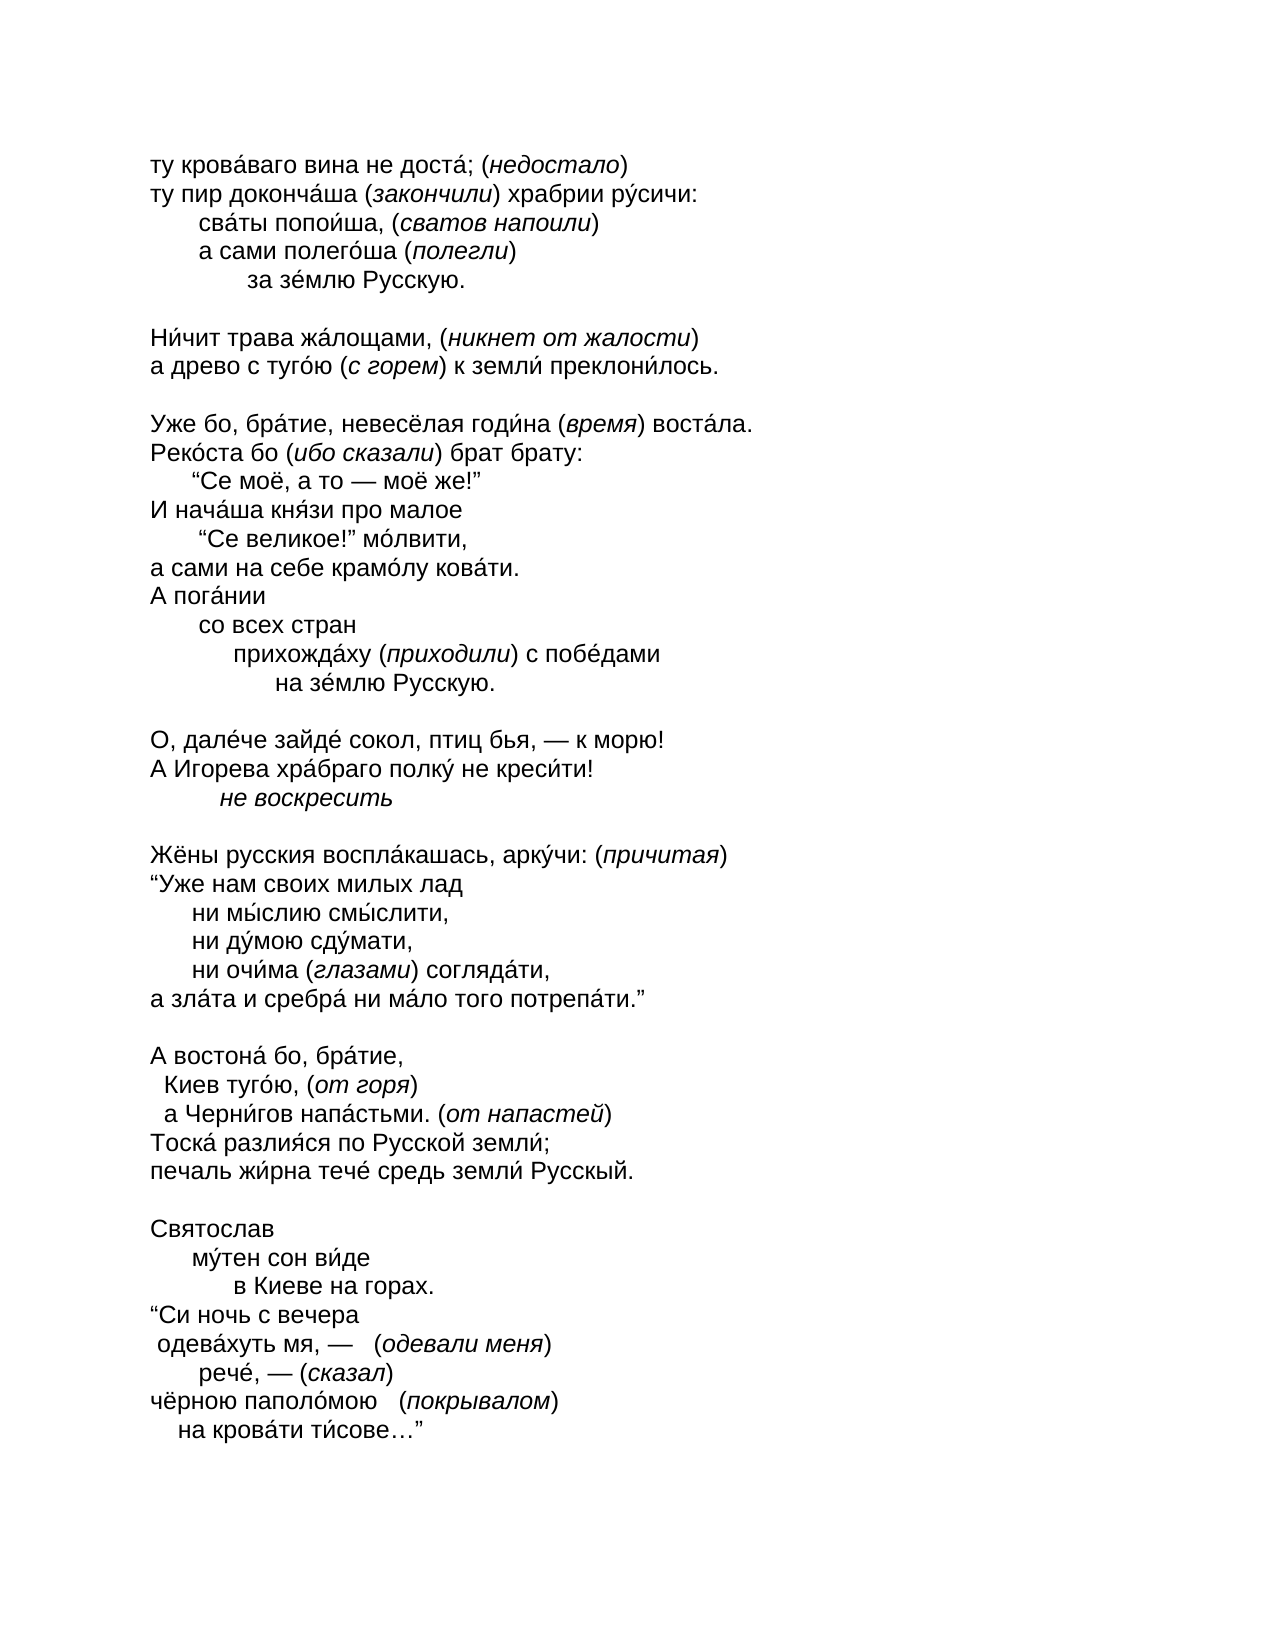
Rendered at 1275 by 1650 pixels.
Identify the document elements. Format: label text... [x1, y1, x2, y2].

text “Уже нам своих милых лад [150, 869, 1125, 897]
text а зла́та и сребра́ ни ма́ло того потрепа́ти.” [150, 984, 1125, 1012]
text на зе́млю Русскую. [150, 667, 1125, 696]
text “Се великое!” мо́лвити, [150, 524, 1125, 552]
text А Игорева хра́браго полку́ не креси́ти! [150, 754, 1125, 782]
text рече́, — (сказал) [150, 1357, 1125, 1386]
text Реко́ста бо (ибо сказали) брат брату: [150, 437, 1125, 466]
text Киев туго́ю, (от горя) [150, 1070, 1125, 1099]
text ни очи́ма (глазами) согляда́ти, [150, 955, 1125, 984]
text О, дале́че зайде́ сокол, птиц бья, — к морю! [150, 725, 1125, 754]
text “Се моё, а то — моё же!” [150, 466, 1125, 495]
text Ни́чит трава жа́лощами, (никнет от жалости) [150, 322, 1125, 351]
text ту крова́ваго вина не доста́; (недостало) [150, 150, 1125, 179]
text ту пир доконча́ша (закончили) храбрии ру́сичи: [150, 179, 1125, 207]
text а Черни́гов напа́cтьми. (от напастей) [150, 1099, 1125, 1127]
text ни мы́слию смы́слити, [150, 897, 1125, 926]
text не воскресить [150, 782, 1125, 811]
text на крова́ти ти́сове…” [150, 1415, 1125, 1444]
text Тоска́ разлия́ся по Русской земли́; [150, 1127, 1125, 1156]
text в Киеве на горах. [150, 1271, 1125, 1300]
text прихожда́ху (приходили) с побе́дами [150, 639, 1125, 667]
text А пога́нии [150, 581, 1125, 610]
text а сами полего́ша (полегли) [150, 236, 1125, 265]
text му́тен сон ви́де [150, 1242, 1125, 1271]
text ни ду́мою сду́мати, [150, 926, 1125, 955]
text сва́ты попои́ша, (сватов напоили) [150, 207, 1125, 236]
text со всех стран [150, 610, 1125, 639]
text чёрною паполо́мою (покрывалом) [150, 1386, 1125, 1415]
text а древо с туго́ю (с горем) к земли́ преклони́лось. [150, 351, 1125, 380]
text Жёны русския воспла́кашась, арку́чи: (причитая) [150, 840, 1125, 869]
text “Си ночь с вечера [150, 1300, 1125, 1329]
text одева́хуть мя, — (одевали меня) [150, 1329, 1125, 1357]
text печаль жи́рна тече́ средь земли́ Русскый. [150, 1156, 1125, 1185]
text а сами на себе крамо́лу кова́ти. [150, 552, 1125, 581]
text И нача́ша кня́зи про малое [150, 495, 1125, 524]
text Уже бо, бра́тие, невесёлая годи́на (время) воста́ла. [150, 409, 1125, 437]
text А востона́ бо, бра́тие, [150, 1041, 1125, 1070]
text Святослав [150, 1214, 1125, 1242]
text за зе́млю Русскую. [150, 265, 1125, 294]
